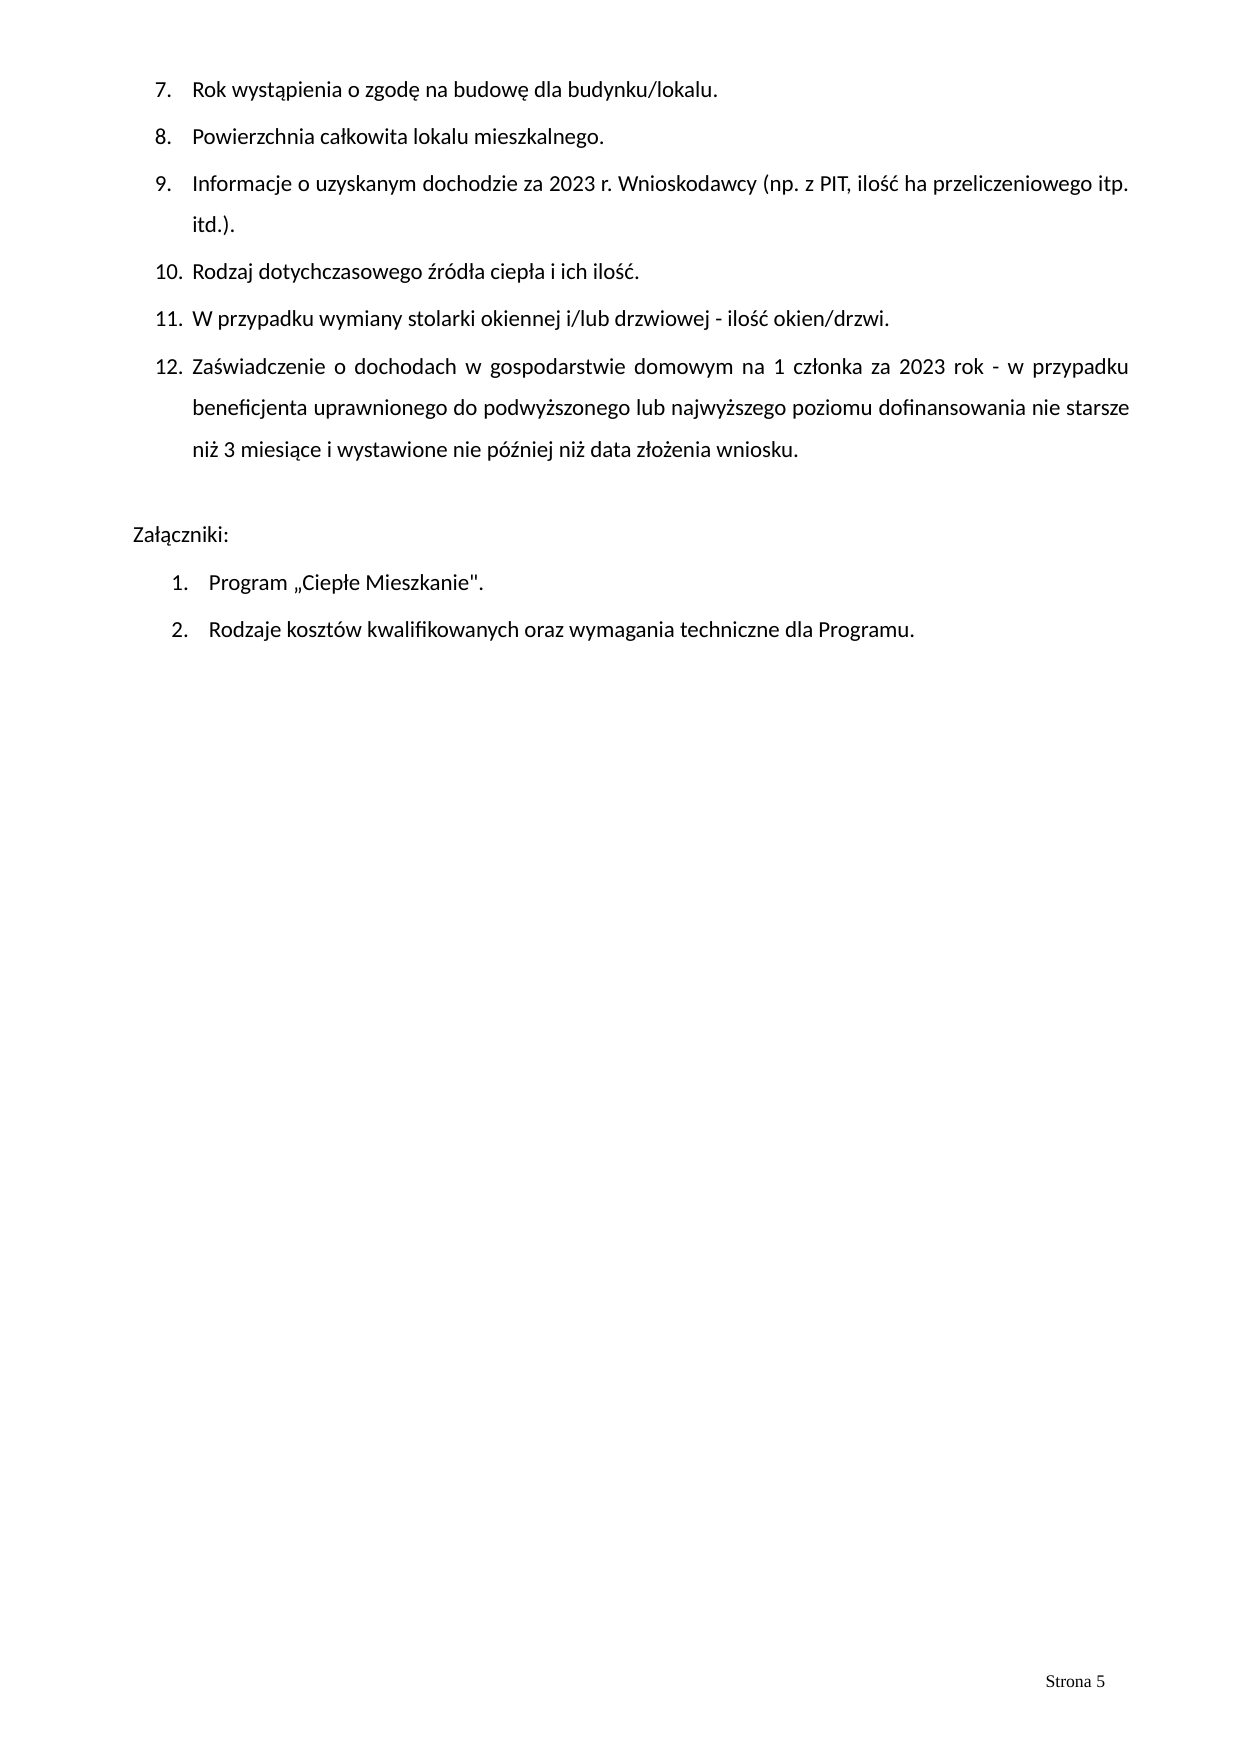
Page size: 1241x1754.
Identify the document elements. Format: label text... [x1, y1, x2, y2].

list Rodzaj dotychczasowego źródła ciepła i ich ilość. [154, 257, 1131, 285]
text Załączniki: [133, 521, 1131, 549]
list Powierzchnia całkowita lokalu mieszkalnego. [154, 122, 1131, 150]
list Rodzaje kosztów kwalifikowanych oraz wymagania techniczne dla Programu. [171, 615, 1131, 643]
list Rok wystąpienia o zgodę na budowę dla budynku/lokalu. [154, 75, 1131, 103]
list Informacje o uzyskanym dochodzie za 2023 r. Wnioskodawcy (np. z PIT, ilość ha przeliczeniowego itp. itd.). [154, 169, 1131, 239]
list Zaświadczenie o dochodach w gospodarstwie domowym na 1 członka za 2023 rok - w przypadku beneficjenta uprawnionego do podwyższonego lub najwyższego poziomu dofinansowania nie starsze niż 3 miesiące i wystawione nie później niż data złożenia wniosku. [154, 352, 1131, 463]
list W przypadku wymiany stolarki okiennej i/lub drzwiowej - ilość okien/drzwi. [154, 304, 1131, 332]
list Program „Ciepłe Mieszkanie". [171, 568, 1131, 596]
